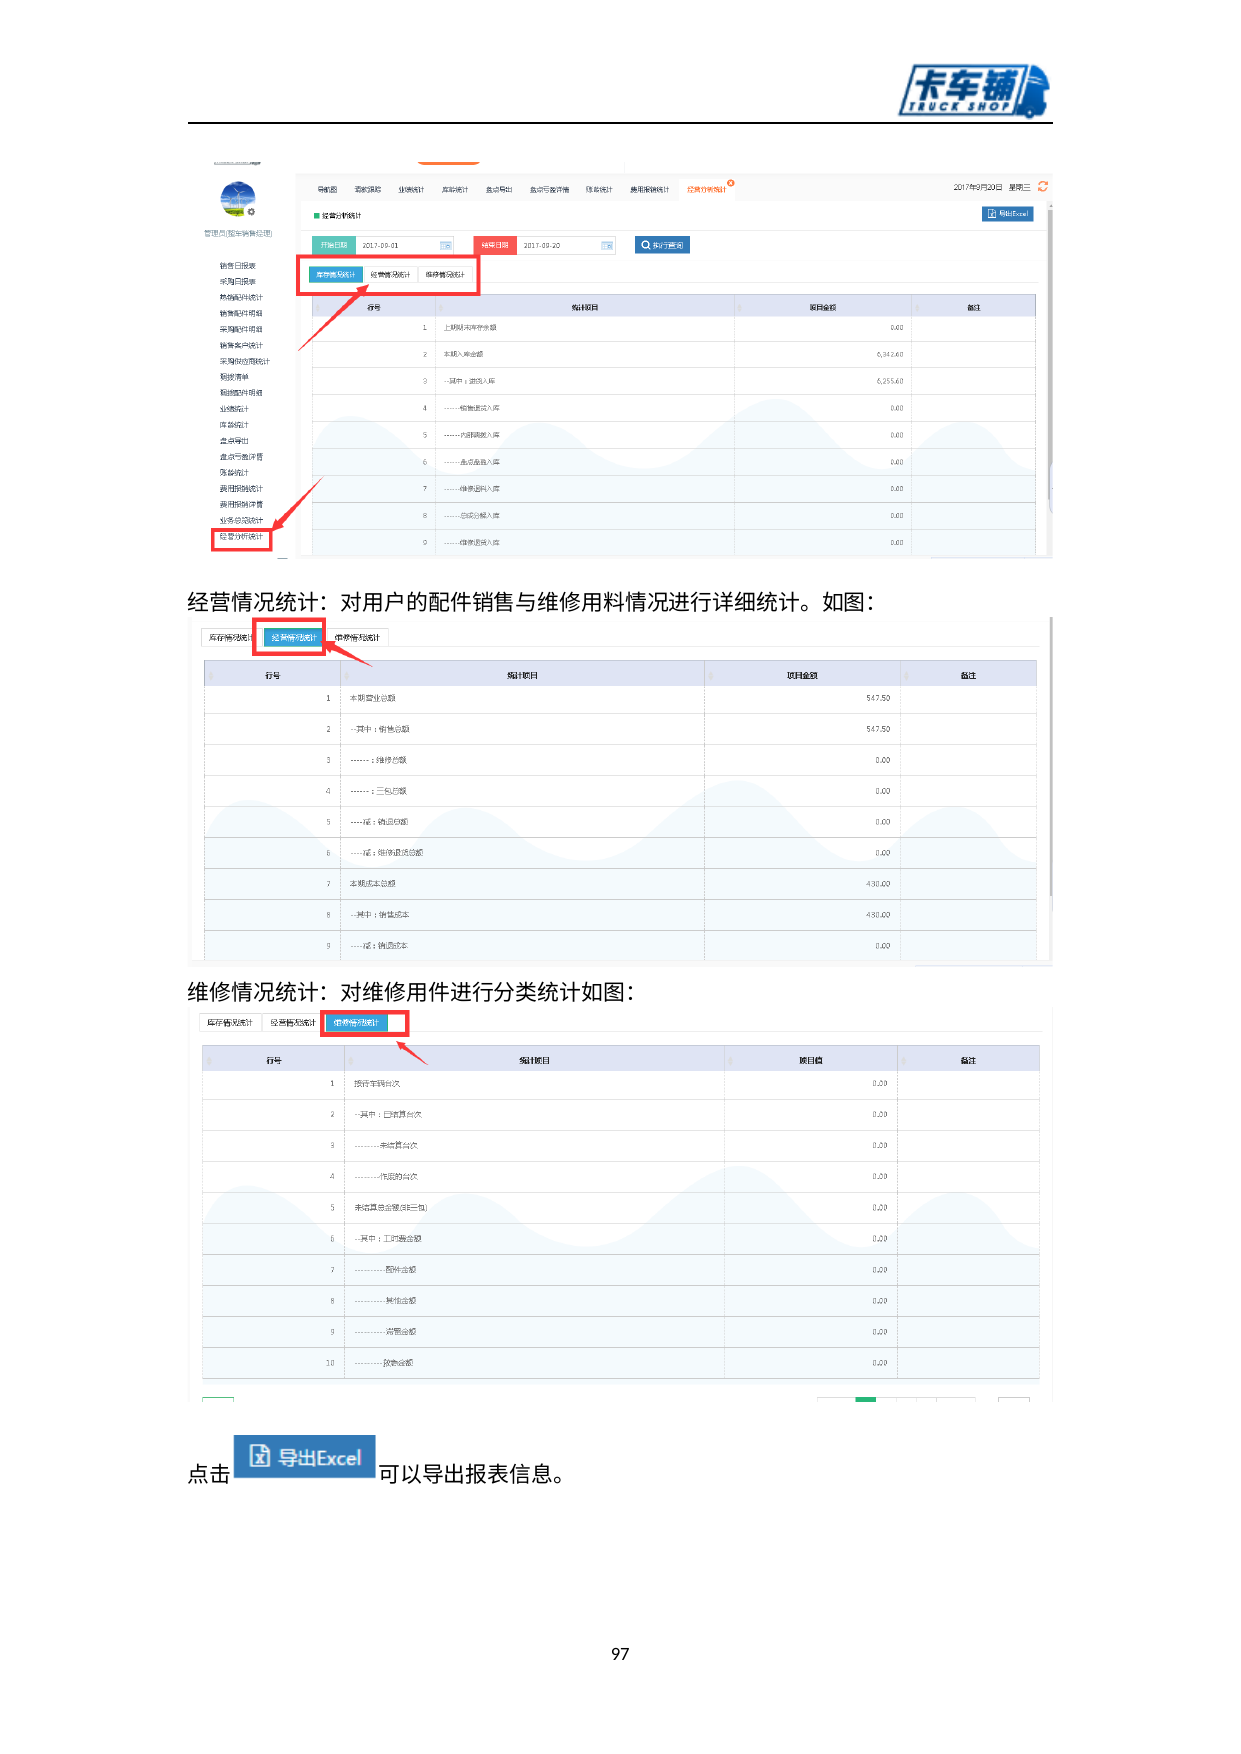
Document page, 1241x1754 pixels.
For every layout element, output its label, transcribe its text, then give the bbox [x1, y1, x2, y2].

text 维修情况统计：对维修用件进行分类统计如图： [187, 974, 1053, 1007]
picture [187, 1007, 1053, 1402]
picture [187, 617, 1053, 967]
picture [187, 162, 1053, 559]
text 点击可以导出报表信息。 [187, 1429, 1053, 1494]
picture [231, 1435, 379, 1483]
text 经营情况统计：对用户的配件销售与维修用料情况进行详细统计。如图： [187, 584, 1053, 617]
picture [895, 59, 1053, 120]
